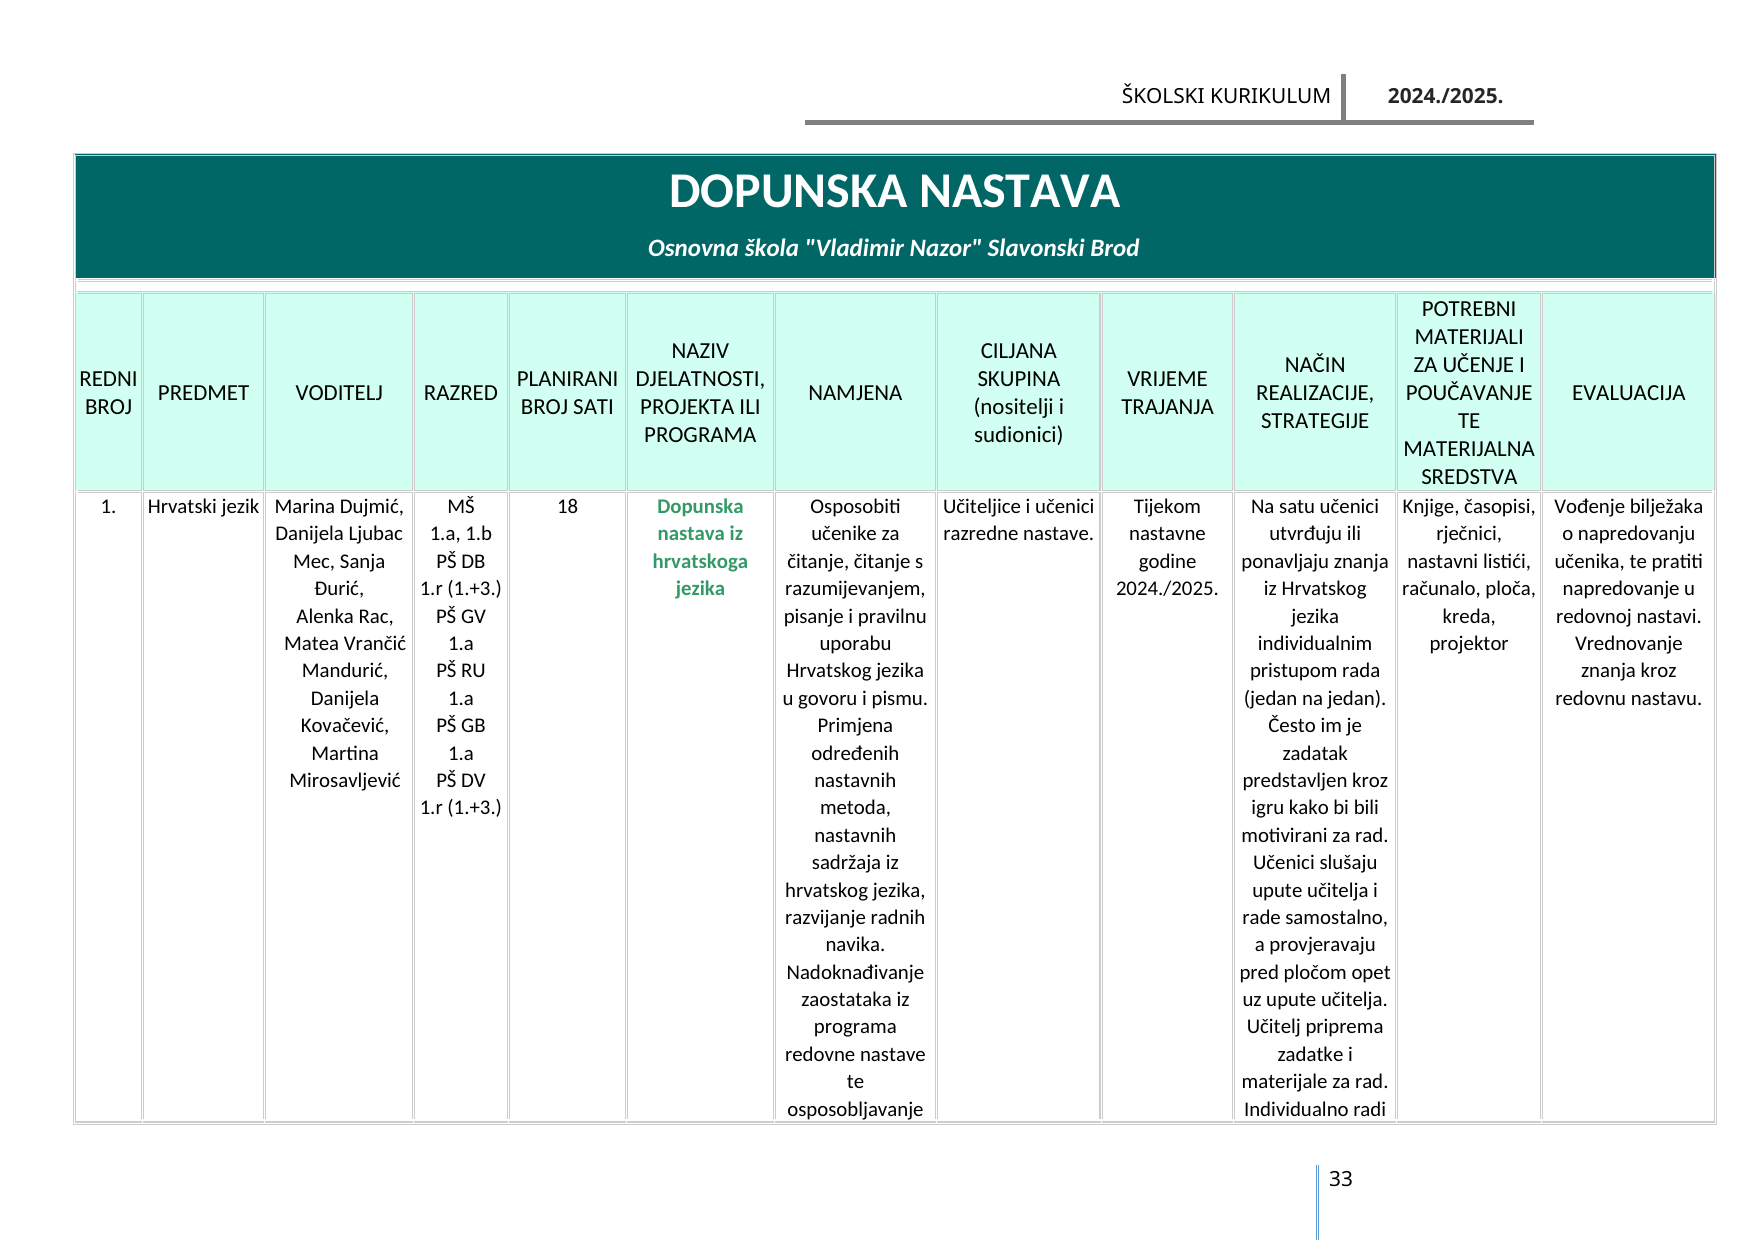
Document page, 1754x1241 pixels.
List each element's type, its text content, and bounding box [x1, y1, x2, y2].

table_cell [1101, 490, 1234, 1121]
table_header DOPUNSKA NASTAVA Osnovna škola "Vladimir Nazor" Slavonski Brod [76, 156, 1714, 278]
table_cell RAZRED [415, 294, 507, 490]
table_cell 1. [75, 490, 142, 1121]
table_cell VODITELJ [266, 294, 412, 490]
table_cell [1396, 490, 1542, 1121]
table_cell CILJANA SKUPINA (nositelji i sudionici) [938, 294, 1099, 490]
table_cell NAMJENA [776, 294, 935, 490]
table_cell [265, 493, 413, 1121]
table_cell PLANIRANI BROJ SATI [510, 294, 625, 490]
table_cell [936, 493, 1101, 1121]
table_cell PREDMET [144, 294, 263, 490]
table_cell EVALUACIJA [1543, 291, 1714, 490]
table_cell NAZIV DJELATNOSTI, PROJEKTA ILI PROGRAMA [628, 294, 773, 490]
table_cell Hrvatski jezik [142, 490, 265, 1121]
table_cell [626, 493, 774, 1121]
table_cell [76, 279, 1714, 291]
table_cell NAČIN REALIZACIJE, STRATEGIJE [1235, 294, 1395, 490]
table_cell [1542, 490, 1716, 1121]
table_cell VRIJEME TRAJANJA [1103, 294, 1232, 490]
table_cell POTREBNI MATERIJALI ZA UČENJE I POUČAVANJE TE MATERIJALNA SREDSTVA [1398, 294, 1540, 490]
table_cell 18 [508, 493, 626, 1121]
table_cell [774, 493, 936, 1121]
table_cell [413, 493, 508, 1121]
table_cell REDNI BROJ [76, 291, 141, 490]
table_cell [1234, 493, 1396, 1121]
